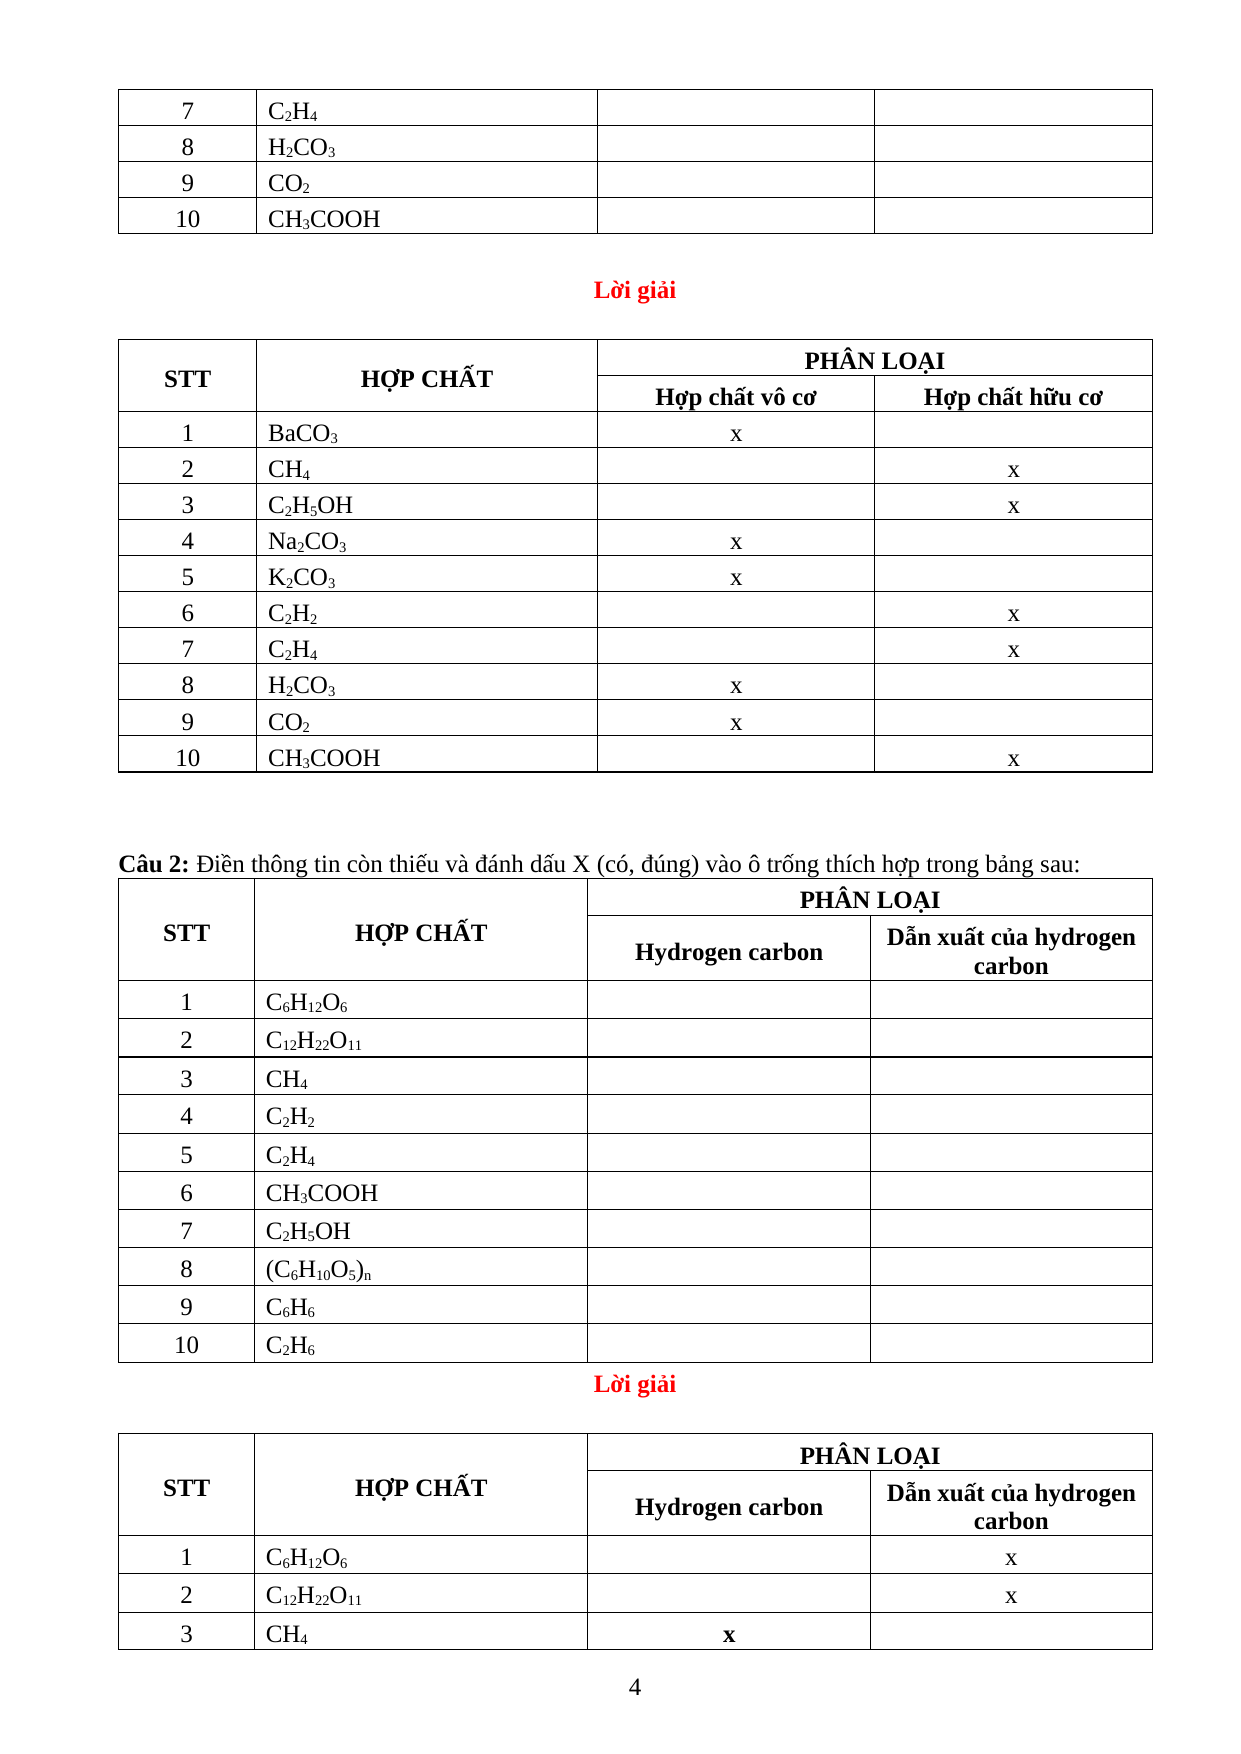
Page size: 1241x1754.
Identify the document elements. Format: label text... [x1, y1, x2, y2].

table_cell [875, 556, 1152, 591]
table_cell 2 [119, 1019, 254, 1056]
table_header STT [119, 1434, 254, 1535]
table_cell CH3COOH [257, 198, 597, 233]
table_cell 5 [119, 1134, 254, 1171]
table_cell [598, 198, 874, 233]
table_cell x [598, 664, 874, 699]
table_cell H2CO3 [257, 126, 597, 161]
table_cell 4 [119, 520, 256, 555]
table_cell x [871, 1574, 1152, 1612]
table_cell [598, 592, 874, 627]
table_cell [598, 736, 874, 771]
table_cell C2H4 [257, 90, 597, 125]
table_cell Hydrogen carbon [588, 1471, 870, 1535]
table_cell x [598, 520, 874, 555]
table_cell [588, 1286, 870, 1323]
table_cell [875, 520, 1152, 555]
table_cell 3 [119, 484, 256, 519]
table_cell CH4 [255, 1613, 587, 1649]
table_cell 10 [119, 198, 256, 233]
table_cell C12H22O11 [255, 1019, 587, 1056]
table_cell [588, 1134, 870, 1171]
table_cell [598, 126, 874, 161]
table_cell [588, 1324, 870, 1362]
table_cell Na2CO3 [257, 520, 597, 555]
table_cell CH3COOH [255, 1172, 587, 1208]
table_header PHÂN LOẠI [588, 879, 1152, 915]
table_cell Hợp chất hữu cơ [875, 376, 1152, 411]
table_header HỢP CHẤT [257, 340, 597, 411]
table_cell 1 [119, 412, 256, 447]
table_cell C2H4 [255, 1134, 587, 1171]
table_cell C2H2 [257, 592, 597, 627]
table_cell 9 [119, 1286, 254, 1323]
table_cell C2H5OH [257, 484, 597, 519]
table_cell 2 [119, 448, 256, 483]
table_cell 1 [119, 1536, 254, 1573]
table_cell 10 [119, 736, 256, 771]
table_cell [871, 1134, 1152, 1171]
table_cell 3 [119, 1613, 254, 1649]
table_cell [871, 1613, 1152, 1649]
table_cell Dẫn xuất của hydrogen carbon [871, 1471, 1152, 1535]
table_header STT [119, 340, 256, 411]
table_cell 7 [119, 628, 256, 663]
table_cell [875, 162, 1152, 197]
table_cell [875, 90, 1152, 125]
table_cell C2H5OH [255, 1210, 587, 1247]
table_cell [598, 628, 874, 663]
table_cell [588, 1019, 870, 1056]
table_cell [875, 700, 1152, 735]
table_cell H2CO3 [257, 664, 597, 699]
table_header STT [119, 879, 254, 980]
table_cell 2 [119, 1574, 254, 1612]
table_cell CH4 [257, 448, 597, 483]
table_cell x [875, 448, 1152, 483]
table_cell [588, 1248, 870, 1285]
table_cell [598, 162, 874, 197]
table_cell 6 [119, 592, 256, 627]
table_cell 8 [119, 1248, 254, 1285]
table_cell [871, 1172, 1152, 1208]
table_cell x [871, 1536, 1152, 1573]
table_cell Hydrogen carbon [588, 916, 870, 980]
table_cell x [598, 412, 874, 447]
table_cell 8 [119, 126, 256, 161]
table_cell 8 [119, 664, 256, 699]
table_cell 6 [119, 1172, 254, 1208]
table_cell Hợp chất vô cơ [598, 376, 874, 411]
table_cell [871, 1095, 1152, 1133]
table_cell [871, 1324, 1152, 1362]
table_cell 9 [119, 700, 256, 735]
table_header HỢP CHẤT [255, 879, 587, 980]
table_cell [598, 448, 874, 483]
table_cell x [875, 592, 1152, 627]
table_cell x [598, 556, 874, 591]
table_cell 5 [119, 556, 256, 591]
table_cell x [875, 484, 1152, 519]
table_cell BaCO3 [257, 412, 597, 447]
table_cell CH4 [255, 1058, 587, 1094]
table_cell [588, 1172, 870, 1208]
table_cell C6H6 [255, 1286, 587, 1323]
table_header HỢP CHẤT [255, 1434, 587, 1535]
table_cell [588, 1210, 870, 1247]
table_cell x [588, 1613, 870, 1649]
table_cell C2H2 [255, 1095, 587, 1133]
table_header PHÂN LOẠI [598, 340, 1152, 375]
table_cell CH3COOH [257, 736, 597, 771]
text Lời giải [118, 1369, 1152, 1398]
table_cell x [598, 700, 874, 735]
table_cell [871, 1058, 1152, 1094]
table_cell Dẫn xuất của hydrogen carbon [871, 916, 1152, 980]
table_cell CO2 [257, 700, 597, 735]
table_cell [871, 1286, 1152, 1323]
table_cell C2H4 [257, 628, 597, 663]
table_cell [871, 981, 1152, 1018]
table_cell [875, 198, 1152, 233]
table_cell [875, 664, 1152, 699]
table_cell 9 [119, 162, 256, 197]
table_cell [871, 1210, 1152, 1247]
table_cell 10 [119, 1324, 254, 1362]
table_cell 1 [119, 981, 254, 1018]
table_cell [875, 126, 1152, 161]
table_cell [588, 1058, 870, 1094]
table_cell x [875, 736, 1152, 771]
text Lời giải [118, 275, 1152, 304]
table_cell K2CO3 [257, 556, 597, 591]
table_cell (C6H10O5)n [255, 1248, 587, 1285]
table_cell C12H22O11 [255, 1574, 587, 1612]
table_cell 3 [119, 1058, 254, 1094]
table_cell 7 [119, 90, 256, 125]
table_cell [598, 90, 874, 125]
table_cell x [875, 628, 1152, 663]
table_cell [871, 1019, 1152, 1056]
table_cell 7 [119, 1210, 254, 1247]
table_header PHÂN LOẠI [588, 1434, 1152, 1470]
table_cell [598, 484, 874, 519]
table_cell CO2 [257, 162, 597, 197]
table_cell [871, 1248, 1152, 1285]
table_cell C2H6 [255, 1324, 587, 1362]
table_cell [588, 1536, 870, 1573]
table_cell C6H12O6 [255, 1536, 587, 1573]
table_cell [588, 1095, 870, 1133]
table_cell C6H12O6 [255, 981, 587, 1018]
table_cell 4 [119, 1095, 254, 1133]
table_cell [588, 1574, 870, 1612]
table_cell [588, 981, 870, 1018]
table_cell [875, 412, 1152, 447]
text Câu 2: Điền thông tin còn thiếu và đánh dấu X (có, đúng) vào ô trống thích hợp trong bảng sau: [118, 849, 1152, 877]
